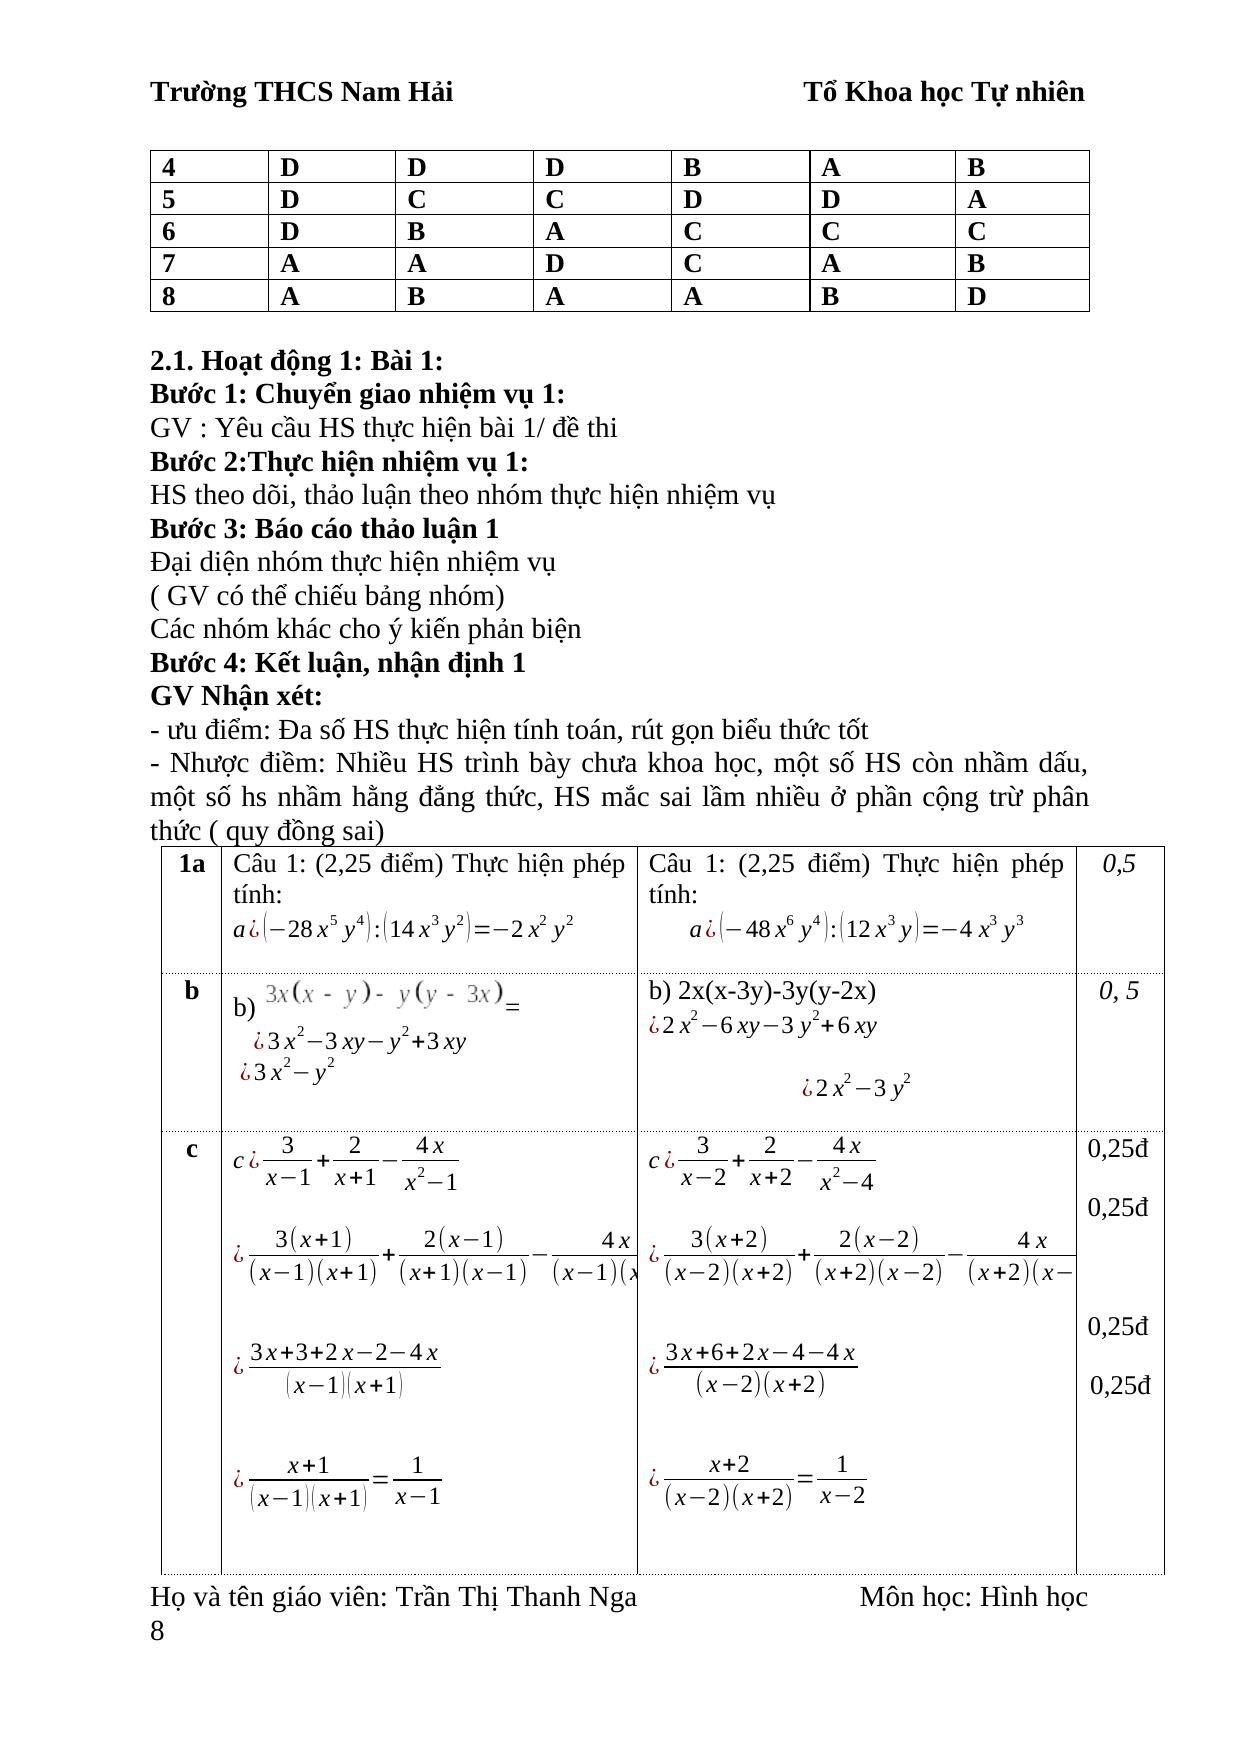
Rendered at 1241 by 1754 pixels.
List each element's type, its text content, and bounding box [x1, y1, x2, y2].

text Bước 2:Thực hiện nhiệm vụ 1: [150, 444, 1090, 477]
table_cell A [269, 248, 395, 279]
table_cell D [672, 183, 809, 214]
table_cell b) 2x(x-3y)-3y(y-2x) [638, 973, 1076, 1131]
table_cell 5 [151, 183, 268, 214]
table_cell A [396, 248, 533, 279]
text Đại diện nhóm thực hiện nhiệm vụ [150, 544, 1090, 578]
table_cell C [534, 183, 671, 214]
table_cell B [956, 248, 1089, 279]
text Các nhóm khác cho ý kiến phản biện [150, 611, 1090, 645]
table_cell 0, 5 [1077, 973, 1164, 1131]
table_cell C [672, 215, 809, 247]
table_cell C [811, 215, 955, 247]
table_cell B [956, 151, 1089, 182]
text Bước 3: Báo cáo thảo luận 1 [150, 511, 1090, 544]
table_cell C [672, 248, 809, 279]
table_cell D [534, 151, 671, 182]
table_cell D [956, 280, 1089, 311]
table_cell 7 [151, 248, 268, 279]
table_cell A [956, 183, 1089, 214]
table_header Câu 1: (2,25 điểm) Thực hiện phép tính: [638, 847, 1076, 973]
table_cell A [534, 280, 671, 311]
text - Nhược điềm: Nhiều HS trình bày chưa khoa học, một số HS còn nhầm dấu, một số hs nhầm hằng đẳng thức, HS mắc sai lầm nhiều ở phần cộng trừ phân thức ( quy đồng sai) [150, 746, 1090, 846]
table_cell c [162, 1131, 221, 1573]
table_cell b) = [222, 973, 637, 1131]
text 2.1. Hoạt động 1: Bài 1: [150, 343, 1090, 377]
table_cell D [534, 248, 671, 279]
table_cell D [269, 183, 395, 214]
table_header Câu 1: (2,25 điểm) Thực hiện phép tính: [222, 847, 637, 973]
table_cell A [811, 248, 955, 279]
text Bước 1: Chuyển giao nhiệm vụ 1: [150, 377, 1090, 410]
text Bước 4: Kết luận, nhận định 1 [150, 645, 1090, 678]
text GV Nhận xét: [150, 678, 1090, 712]
table_cell 0,25đ 0,25đ 0,25đ 0,25đ [1077, 1131, 1164, 1573]
table_cell [638, 1131, 1076, 1573]
table_cell C [956, 215, 1089, 247]
table_cell B [811, 280, 955, 311]
table_cell A [269, 280, 395, 311]
table_cell b [162, 973, 221, 1131]
table_cell A [672, 280, 809, 311]
table_cell B [396, 280, 533, 311]
text ( GV có thể chiếu bảng nhóm) [150, 578, 1090, 611]
table_cell D [269, 215, 395, 247]
table_header 0,5 [1077, 847, 1164, 973]
table_cell 4 [151, 151, 268, 182]
text HS theo dõi, thảo luận theo nhóm thực hiện nhiệm vụ [150, 477, 1090, 511]
table_cell 6 [151, 215, 268, 247]
table_cell C [396, 183, 533, 214]
table_cell 8 [151, 280, 268, 311]
table_cell B [672, 151, 809, 182]
table_cell [222, 1131, 637, 1573]
table_cell D [269, 151, 395, 182]
table_cell B [396, 215, 533, 247]
text - ưu điểm: Đa số HS thực hiện tính toán, rút gọn biểu thức tốt [150, 712, 1090, 746]
table_cell D [811, 183, 955, 214]
table_cell D [396, 151, 533, 182]
table_header 1a [162, 847, 221, 973]
text GV : Yêu cầu HS thực hiện bài 1/ đề thi [150, 410, 1090, 444]
table_cell A [811, 151, 955, 182]
table_cell A [534, 215, 671, 247]
